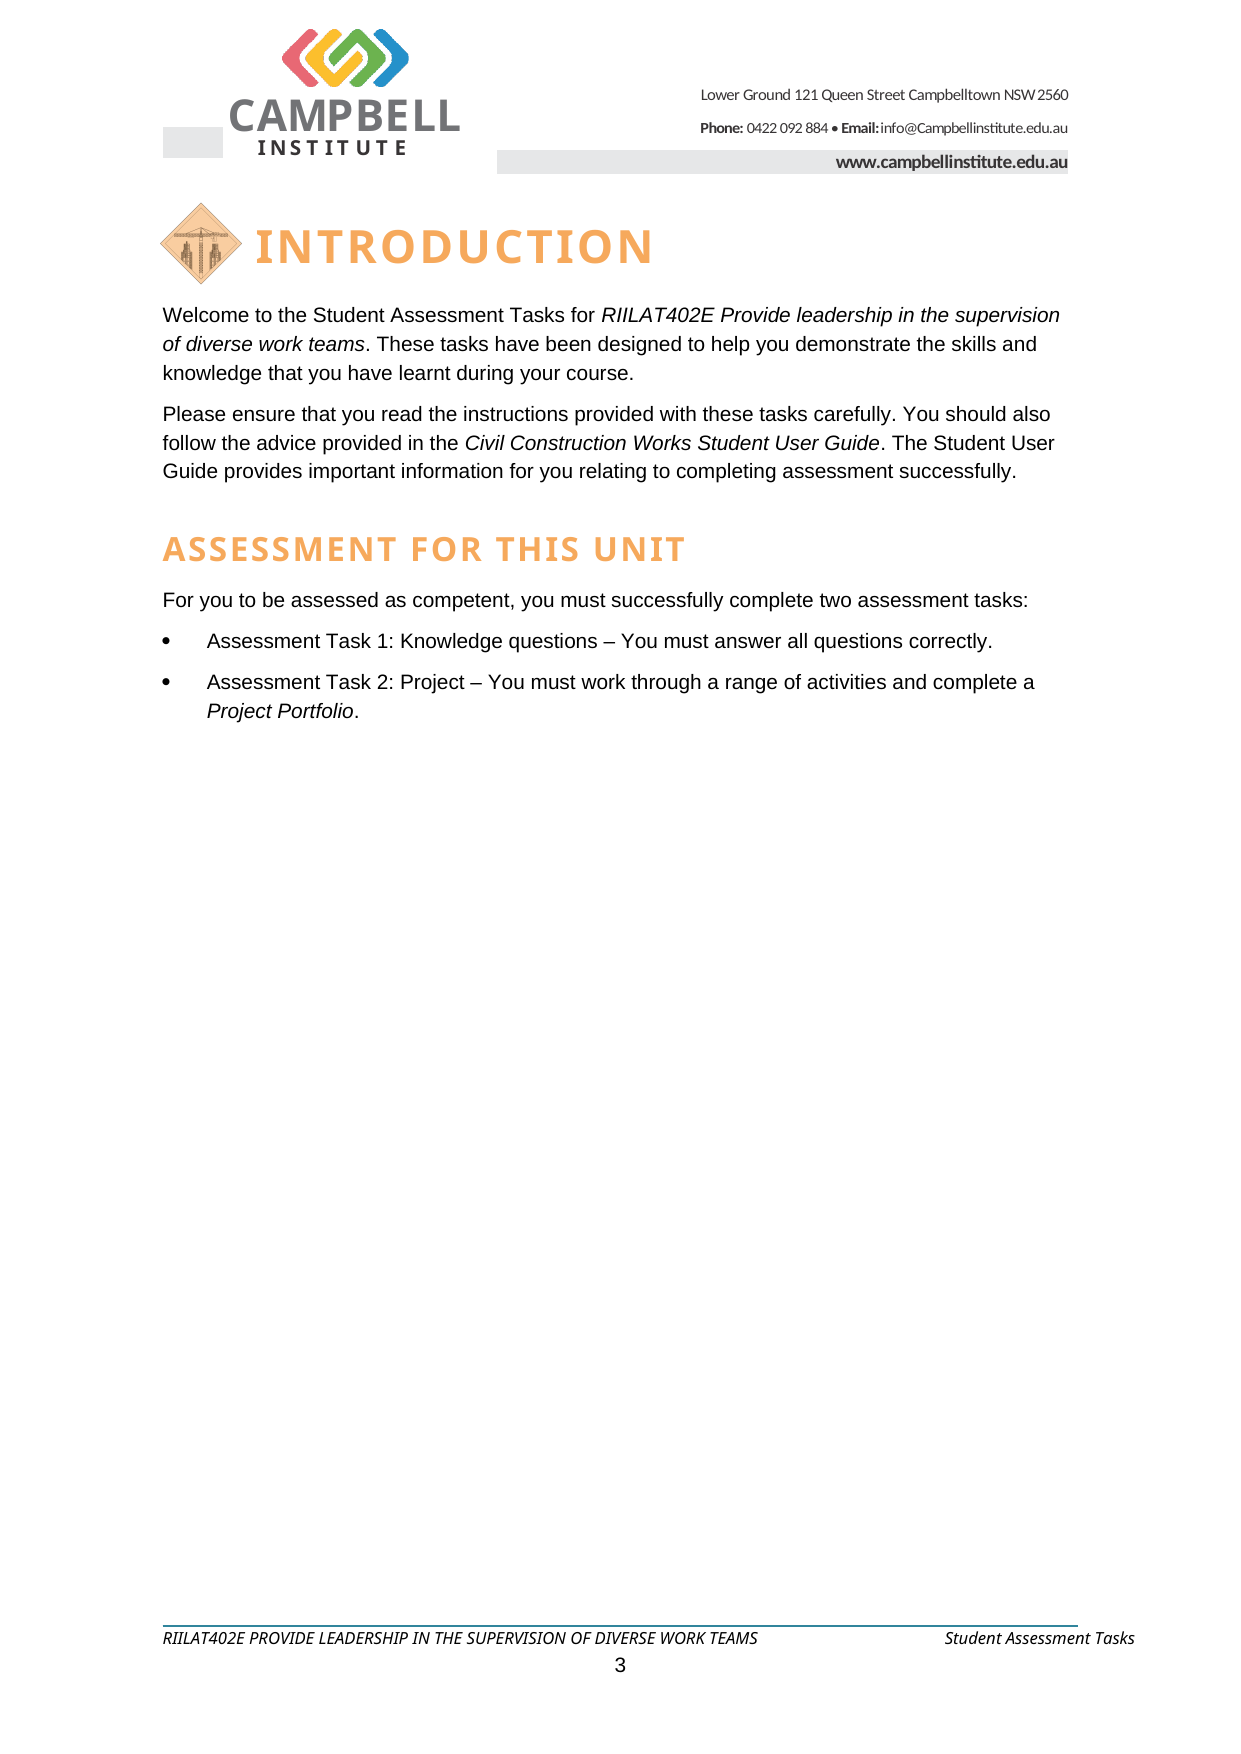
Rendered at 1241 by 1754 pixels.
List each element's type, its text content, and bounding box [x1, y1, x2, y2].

text Please ensure that you read the instructions provided with these tasks carefully. You should also follow the advice provided in the Civil Construction Works Student User Guide. The Student User Guide provides important information for you relating to completing assessment successfully. [162, 402, 1078, 483]
table_header [148, 201, 244, 291]
picture [158, 201, 244, 286]
subtitle Assessment for this unit [162, 526, 1078, 571]
list Assessment Task 1: Knowledge questions – You must answer all questions correctly. [162, 629, 1078, 653]
text Welcome to the Student Assessment Tasks for RIILAT402E Provide leadership in the supervision of diverse work teams. These tasks have been designed to help you demonstrate the skills and knowledge that you have learnt during your course. [162, 303, 1078, 384]
list Assessment Task 2: Project – You must work through a range of activities and complete a Project Portfolio. [162, 670, 1078, 723]
text For you to be assessed as competent, you must successfully complete two assessment tasks: [162, 588, 1078, 612]
table_header Introduction [244, 201, 1078, 291]
